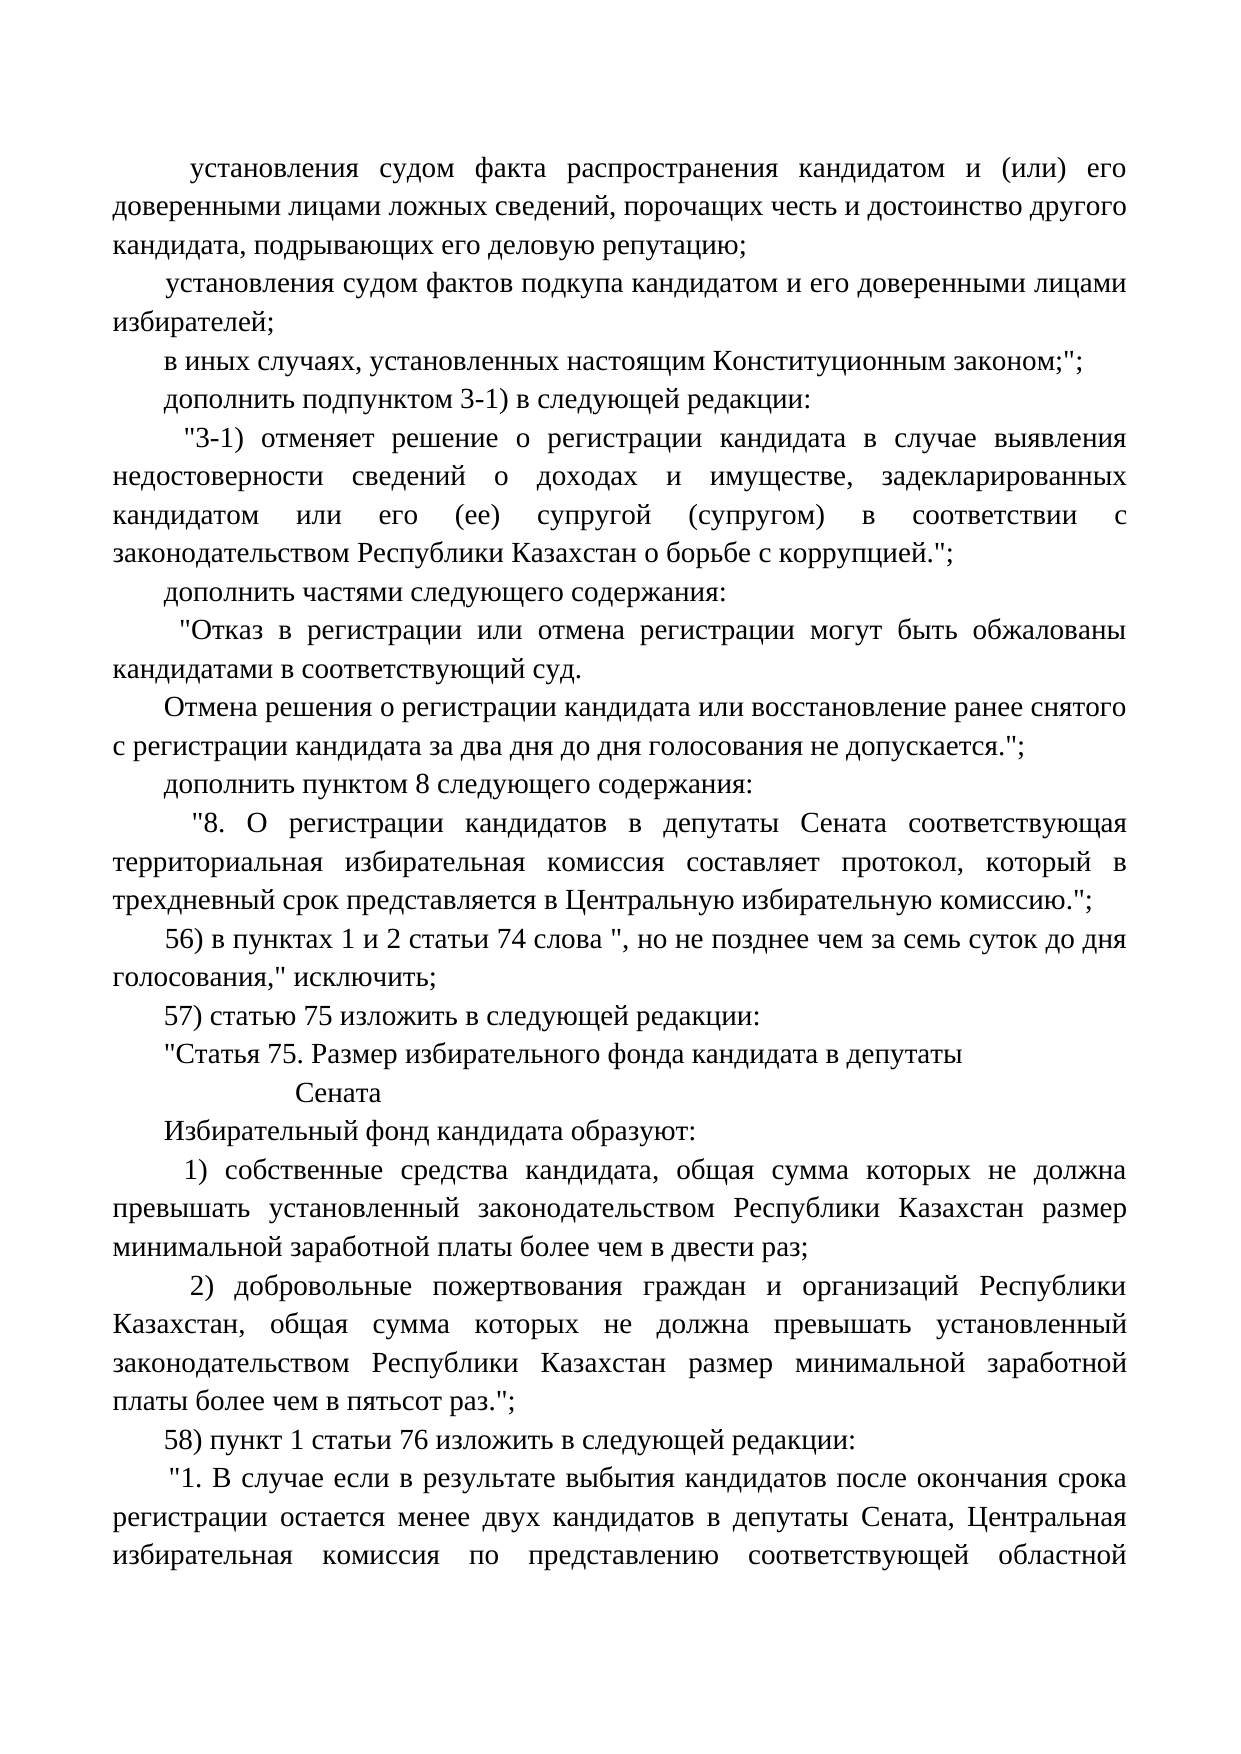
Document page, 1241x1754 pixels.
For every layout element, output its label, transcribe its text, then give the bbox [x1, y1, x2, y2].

text установления судом факта распространения кандидатом и (или) его доверенными лицами ложных сведений, порочащих честь и достоинство другого кандидата, подрывающих его деловую репутацию; [112, 150, 1128, 261]
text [112, 1460, 1128, 1571]
text 58) пункт 1 статьи 76 изложить в следующей редакции: [112, 1422, 1128, 1455]
text установления судом фактов подкупа кандидатом и его доверенными лицами избирателей; [112, 266, 1128, 338]
text "8. О регистрации кандидатов в депутаты Сената соответствующая территориальная избирательная комиссия составляет протокол, который в трехдневный срок представляется в Центральную избирательную комиссию."; [112, 805, 1128, 916]
text Отмена решения о регистрации кандидата или восстановление ранее снятого с регистрации кандидата за два дня до дня голосования не допускается."; [112, 689, 1128, 762]
text Избирательный фонд кандидата образуют: [112, 1113, 1128, 1147]
text "Отказ в регистрации или отмена регистрации могут быть обжалованы кандидатами в соответствующий суд. [112, 612, 1128, 684]
text 2) добровольные пожертвования граждан и организаций Республики Казахстан, общая сумма которых не должна превышать установленный законодательством Республики Казахстан размер минимальной заработной платы более чем в пятьсот раз."; [112, 1268, 1128, 1417]
text дополнить пунктом 8 следующего содержания: [112, 767, 1128, 800]
text Сената [112, 1075, 1128, 1108]
text 1) собственные средства кандидата, общая сумма которых не должна превышать установленный законодательством Республики Казахстан размер минимальной заработной платы более чем в двести раз; [112, 1152, 1128, 1263]
text "Статья 75. Размер избирательного фонда кандидата в депутаты [112, 1036, 1128, 1070]
text дополнить частями следующего содержания: [112, 574, 1128, 607]
text 56) в пунктах 1 и 2 статьи 74 слова ", но не позднее чем за семь суток до дня голосования," исключить; [112, 921, 1128, 993]
text в иных случаях, установленных настоящим Конституционным законом;"; [112, 343, 1128, 376]
text дополнить подпунктом 3-1) в следующей редакции: [112, 381, 1128, 415]
text "3-1) отменяет решение о регистрации кандидата в случае выявления недостоверности сведений о доходах и имуществе, задекларированных кандидатом или его (ее) супругой (супругом) в соответствии с законодательством Республики Казахстан о борьбе с коррупцией."; [112, 420, 1128, 569]
text 57) статью 75 изложить в следующей редакции: [112, 998, 1128, 1031]
